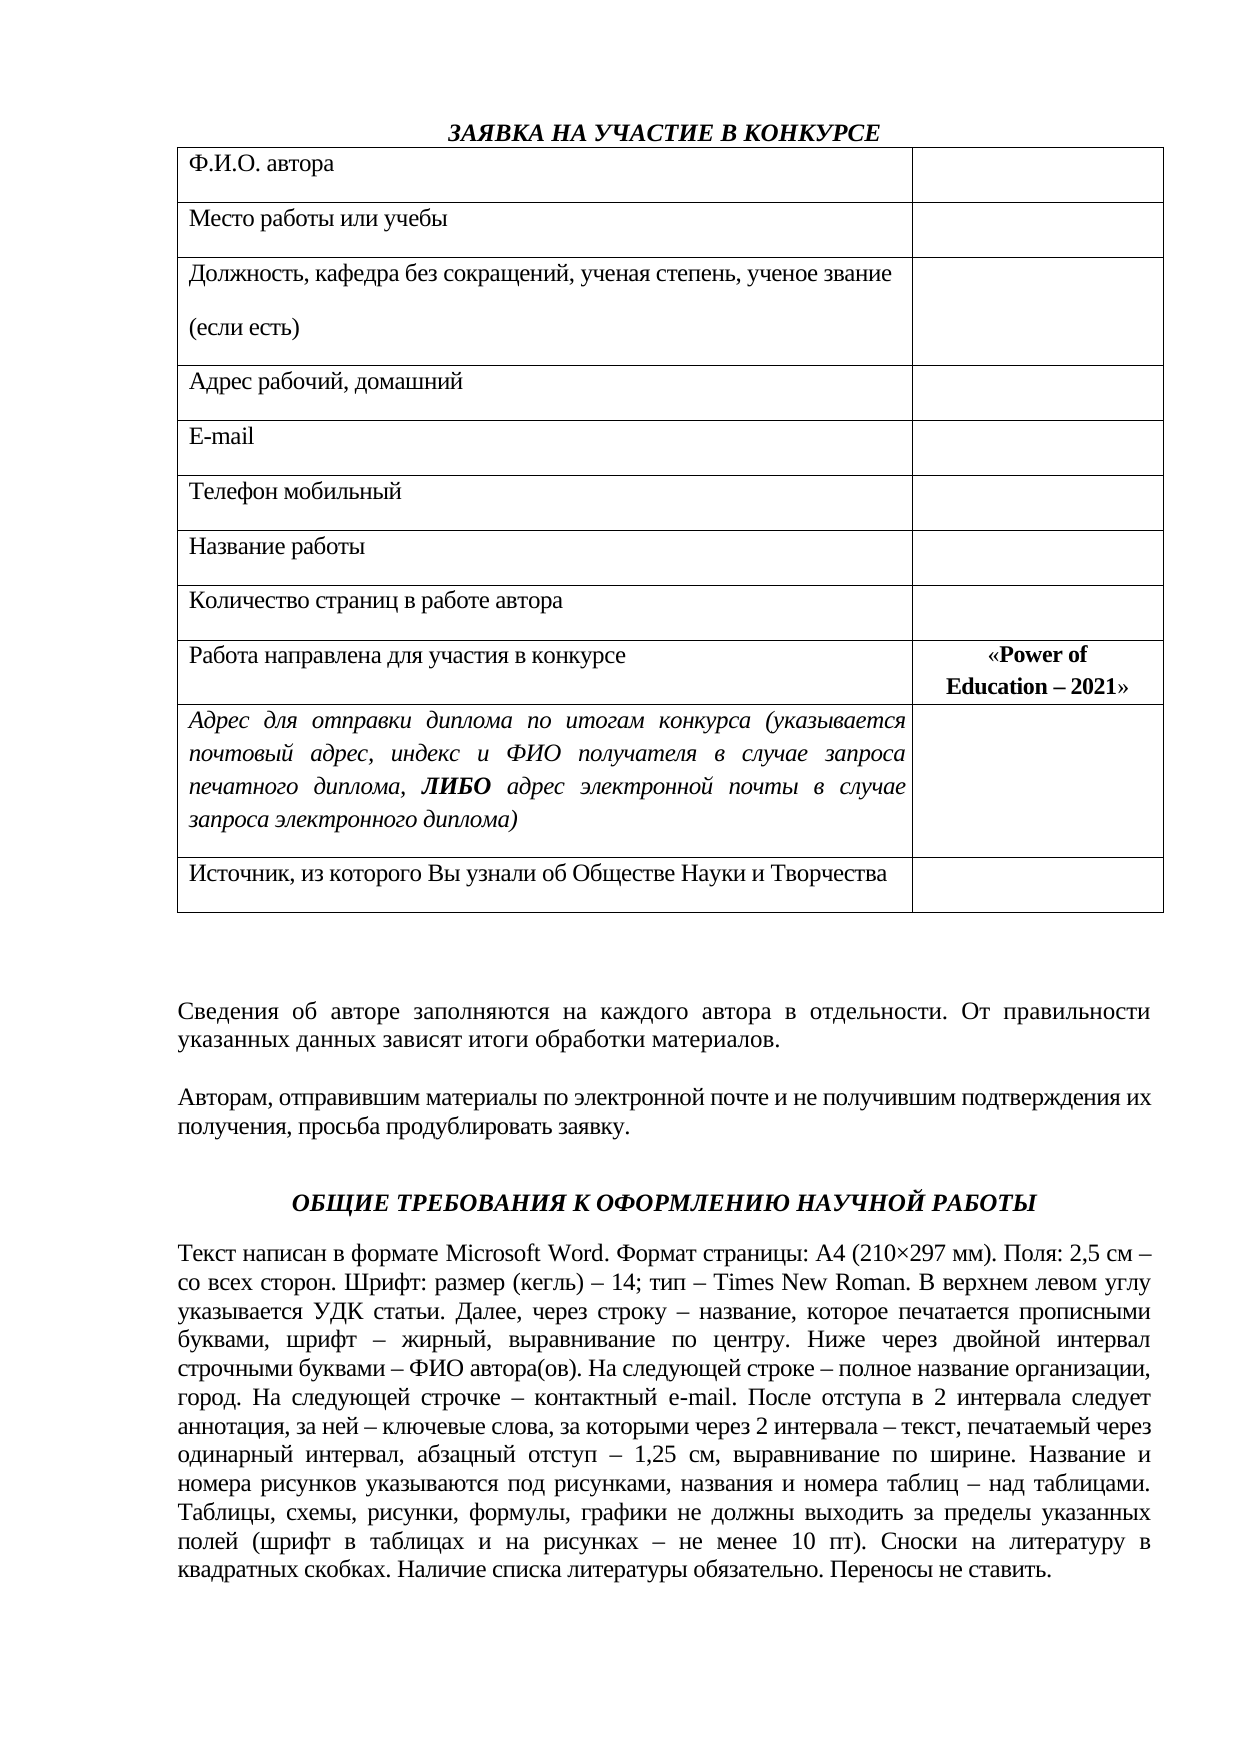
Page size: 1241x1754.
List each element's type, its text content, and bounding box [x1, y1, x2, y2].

text ЗАЯВКА НА УЧАСТИЕ В КОНКУРСЕ [177, 118, 1152, 147]
table_cell Количество страниц в работе автора [178, 586, 912, 639]
table_cell [913, 258, 1163, 365]
table_cell [913, 476, 1163, 530]
table_cell [913, 366, 1163, 420]
text ОБЩИЕ ТРЕБОВАНИЯ К ОФОРМЛЕНИЮ НАУЧНОЙ РАБОТЫ [177, 1189, 1152, 1217]
table_cell Работа направлена для участия в конкурсе [178, 641, 912, 704]
table_cell [913, 203, 1163, 257]
table_cell [913, 531, 1163, 584]
table_cell [913, 858, 1163, 912]
table_cell E-mail [178, 421, 912, 475]
table_cell [913, 586, 1163, 639]
table_cell [913, 705, 1163, 857]
table_cell «Power of Education – 2021» [913, 641, 1163, 704]
text Текст написан в формате Microsoft Word. Формат страницы: А4 (210×297 мм). Поля: – со всех сторон. Шрифт: размер (кегль) – 14; тип – Times New Roman. В верхнем левом углу указывается УДК статьи. Далее, через строку – название, которое печатается прописными буквами, шрифт – жирный, выравнивание по центру. Ниже через двойной интервал строчными буквами – ФИО автора(ов). На следующей строке – полное название организации, город. На следующей строчке – контактный e-mail. После отступа в 2 интервала следует аннотация, за ней – ключевые слова, за которыми через 2 интервала – текст, печатаемый через одинарный интервал, абзацный отступ – , выравнивание по ширине. Название и номера рисунков указываются под рисунками, названия и номера таблиц – над таблицами. Таблицы, схемы, рисунки, формулы, графики не должны выходить за пределы указанных полей (шрифт в таблицах и на рисунках – не менее 10 пт). Сноски на литературу в квадратных скобках. Наличие списка литературы обязательно. Переносы не ставить. [177, 1238, 1152, 1583]
table_header [913, 148, 1163, 202]
table_cell Место работы или учебы [178, 203, 912, 257]
table_cell Адрес для отправки диплома по итогам конкурса (указывается почтовый адрес, индекс и ФИО получателя в случае запроса печатного диплома, ЛИБО адрес электронной почты в случае запроса электронного диплома) [178, 705, 912, 857]
table_cell Должность, кафедра без сокращений, ученая степень, ученое звание (если есть) [178, 258, 912, 365]
table_cell [913, 421, 1163, 475]
table_cell Название работы [178, 531, 912, 584]
table_cell Источник, из которого Вы узнали об Обществе Науки и Творчества [178, 858, 912, 912]
table_header Ф.И.О. автора [178, 148, 912, 202]
table_cell Телефон мобильный [178, 476, 912, 530]
table_cell Адрес рабочий, домашний [178, 366, 912, 420]
text Авторам, отправившим материалы по электронной почте и не получившим подтверждения их получения, просьба продублировать заявку. [177, 1082, 1152, 1139]
text Сведения об авторе заполняются на каждого автора в отдельности. От правильности указанных данных зависят итоги обработки материалов. [177, 996, 1152, 1053]
